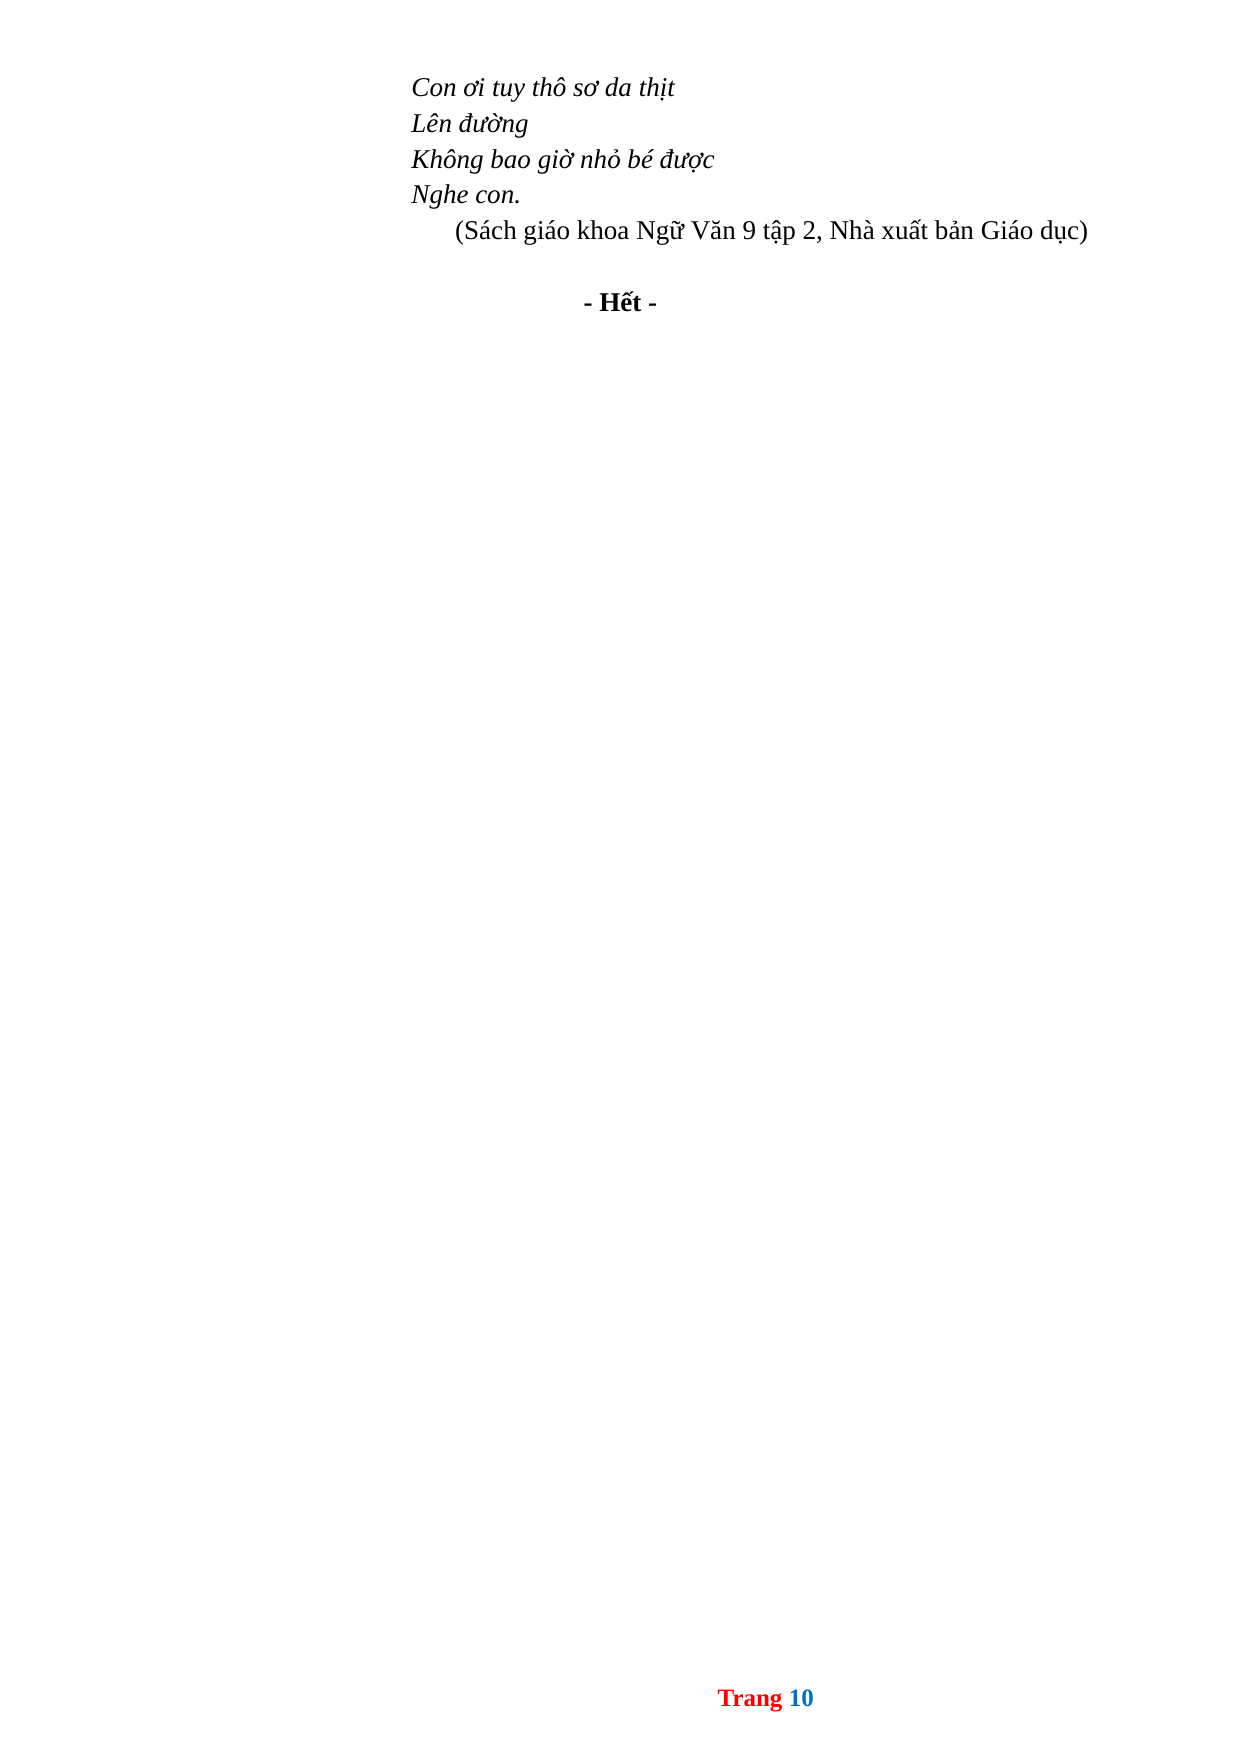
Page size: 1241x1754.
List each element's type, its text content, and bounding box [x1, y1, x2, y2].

text Lên đường [411, 107, 1135, 138]
text Nghe con. [411, 178, 1135, 210]
text Con ơi tuy thô sơ da thịt [411, 71, 1135, 102]
text - Hết - [105, 286, 1135, 317]
text Không bao giờ nhỏ bé được [411, 143, 1135, 174]
text (Sách giáo khoa Ngữ Văn 9 tập 2, Nhà xuất bản Giáo dục) [455, 214, 1149, 245]
